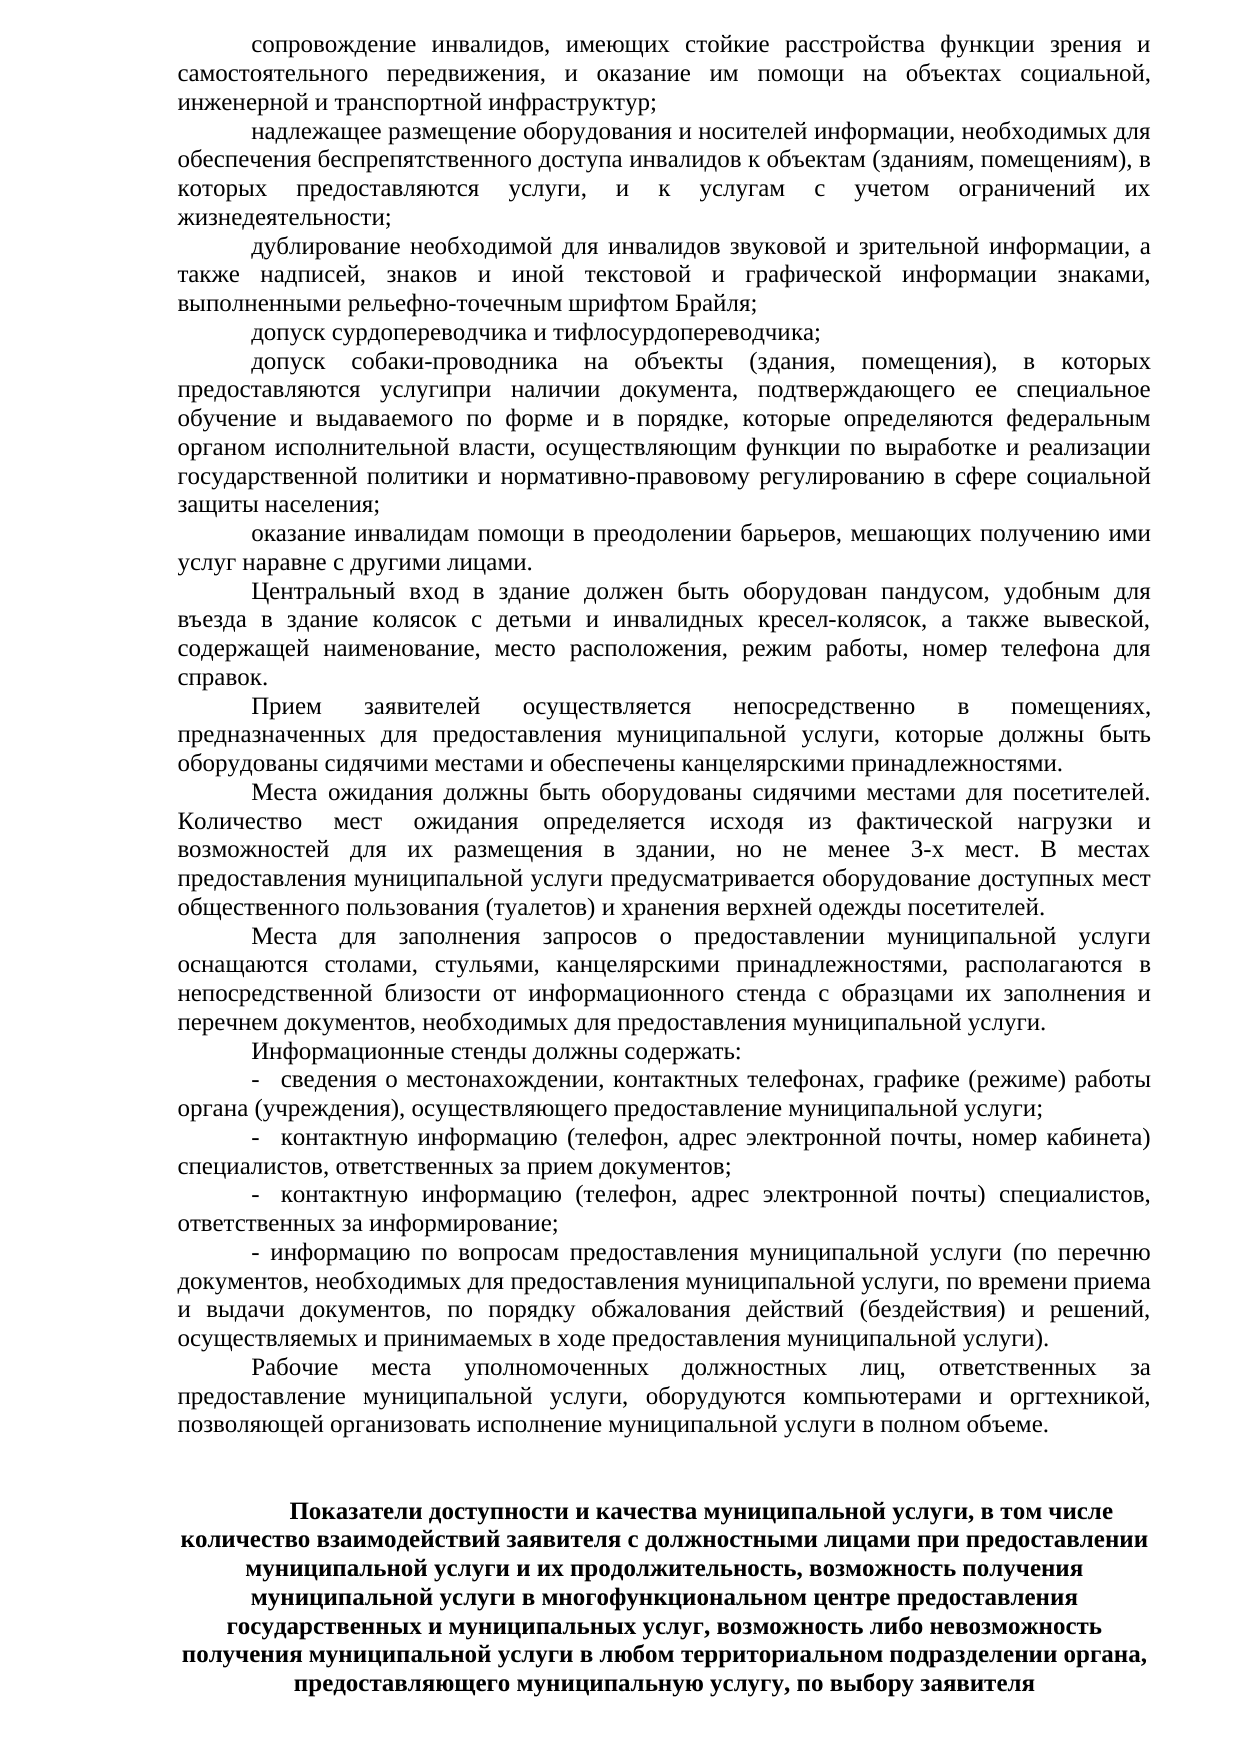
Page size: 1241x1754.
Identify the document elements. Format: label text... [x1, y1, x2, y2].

text оказание инвалидам помощи в преодолении барьеров, мешающих получению ими услуг наравне с другими лицами. [177, 518, 1152, 576]
text Рабочие места уполномоченных должностных лиц, ответственных за предоставление муниципальной услуги, оборудуются компьютерами и оргтехникой, позволяющей организовать исполнение муниципальной услуги в полном объеме. [177, 1352, 1152, 1438]
text допуск собаки-проводника на объекты (здания, помещения), в которых предоставляются услугипри наличии документа, подтверждающего ее специальное обучение и выдаваемого по форме и в порядке, которые определяются федеральным органом исполнительной власти, осуществляющим функции по выработке и реализации государственной политики и нормативно-правовому регулированию в сфере социальной защиты населения; [177, 346, 1152, 518]
list контактную информацию (телефон, адрес электронной почты, номер кабинета) специалистов, ответственных за прием документов; [177, 1122, 1152, 1179]
text надлежащее размещение оборудования и носителей информации, необходимых для обеспечения беспрепятственного доступа инвалидов к объектам (зданиям, помещениям), в которых предоставляются услуги, и к услугам с учетом ограничений их жизнедеятельности; [177, 116, 1152, 231]
text допуск сурдопереводчика и тифлосурдопереводчика; [177, 317, 1152, 346]
text Прием заявителей осуществляется непосредственно в помещениях, предназначенных для предоставления муниципальной услуги, которые должны быть оборудованы сидячими местами и обеспечены канцелярскими принадлежностями. [177, 691, 1152, 777]
text Информационные стенды должны содержать: [177, 1036, 1152, 1064]
text - информацию по вопросам предоставления муниципальной услуги (по перечню документов, необходимых для предоставления муниципальной услуги, по времени приема и выдачи документов, по порядку обжалования действий (бездействия) и решений, осуществляемых и принимаемых в ходе предоставления муниципальной услуги). [177, 1237, 1152, 1352]
list контактную информацию (телефон, адрес электронной почты) специалистов, ответственных за информирование; [177, 1179, 1152, 1237]
list сведения о местонахождении, контактных телефонах, графике (режиме) работы органа (учреждения), осуществляющего предоставление муниципальной услуги; [177, 1064, 1152, 1122]
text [177, 1496, 1152, 1697]
text дублирование необходимой для инвалидов звуковой и зрительной информации, а также надписей, знаков и иной текстовой и графической информации знаками, выполненными рельефно-точечным шрифтом Брайля; [177, 231, 1152, 317]
text Места для заполнения запросов о предоставлении муниципальной услуги оснащаются столами, стульями, канцелярскими принадлежностями, располагаются в непосредственной близости от информационного стенда с образцами их заполнения и перечнем документов, необходимых для предоставления муниципальной услуги. [177, 921, 1152, 1036]
text Места ожидания должны быть оборудованы сидячими местами для посетителей. Количество мест ожидания определяется исходя из фактической нагрузки и возможностей для их размещения в здании, но не менее 3-х мест. В местах предоставления муниципальной услуги предусматривается оборудование доступных мест общественного пользования (туалетов) и хранения верхней одежды посетителей. [177, 777, 1152, 921]
text сопровождение инвалидов, имеющих стойкие расстройства функции зрения и самостоятельного передвижения, и оказание им помощи на объектах социальной, инженерной и транспортной инфраструктур; [177, 29, 1152, 116]
text Центральный вход в здание должен быть оборудован пандусом, удобным для въезда в здание колясок с детьми и инвалидных кресел-колясок, а также вывеской, содержащей наименование, место расположения, режим работы, номер телефона для справок. [177, 576, 1152, 691]
